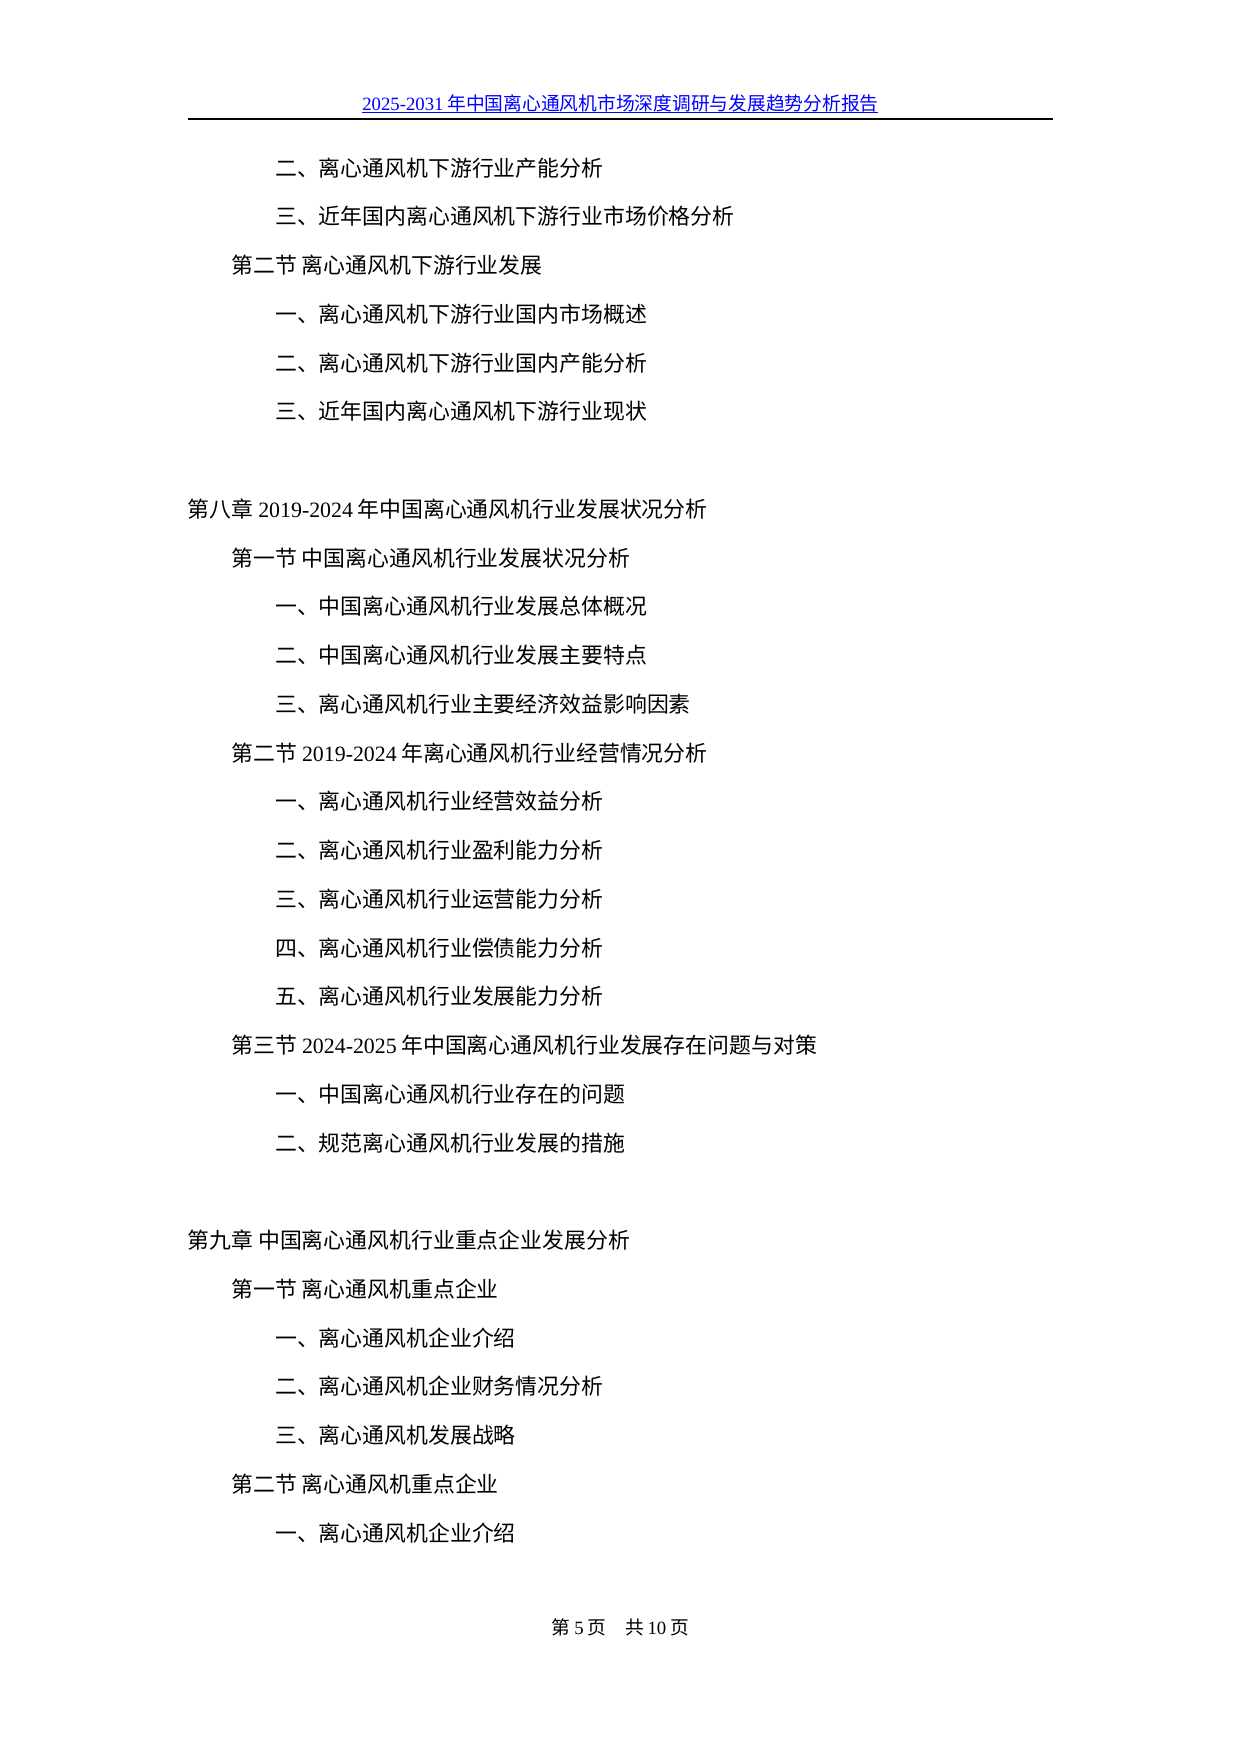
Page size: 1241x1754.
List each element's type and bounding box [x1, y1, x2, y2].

text [187, 150, 1053, 1548]
